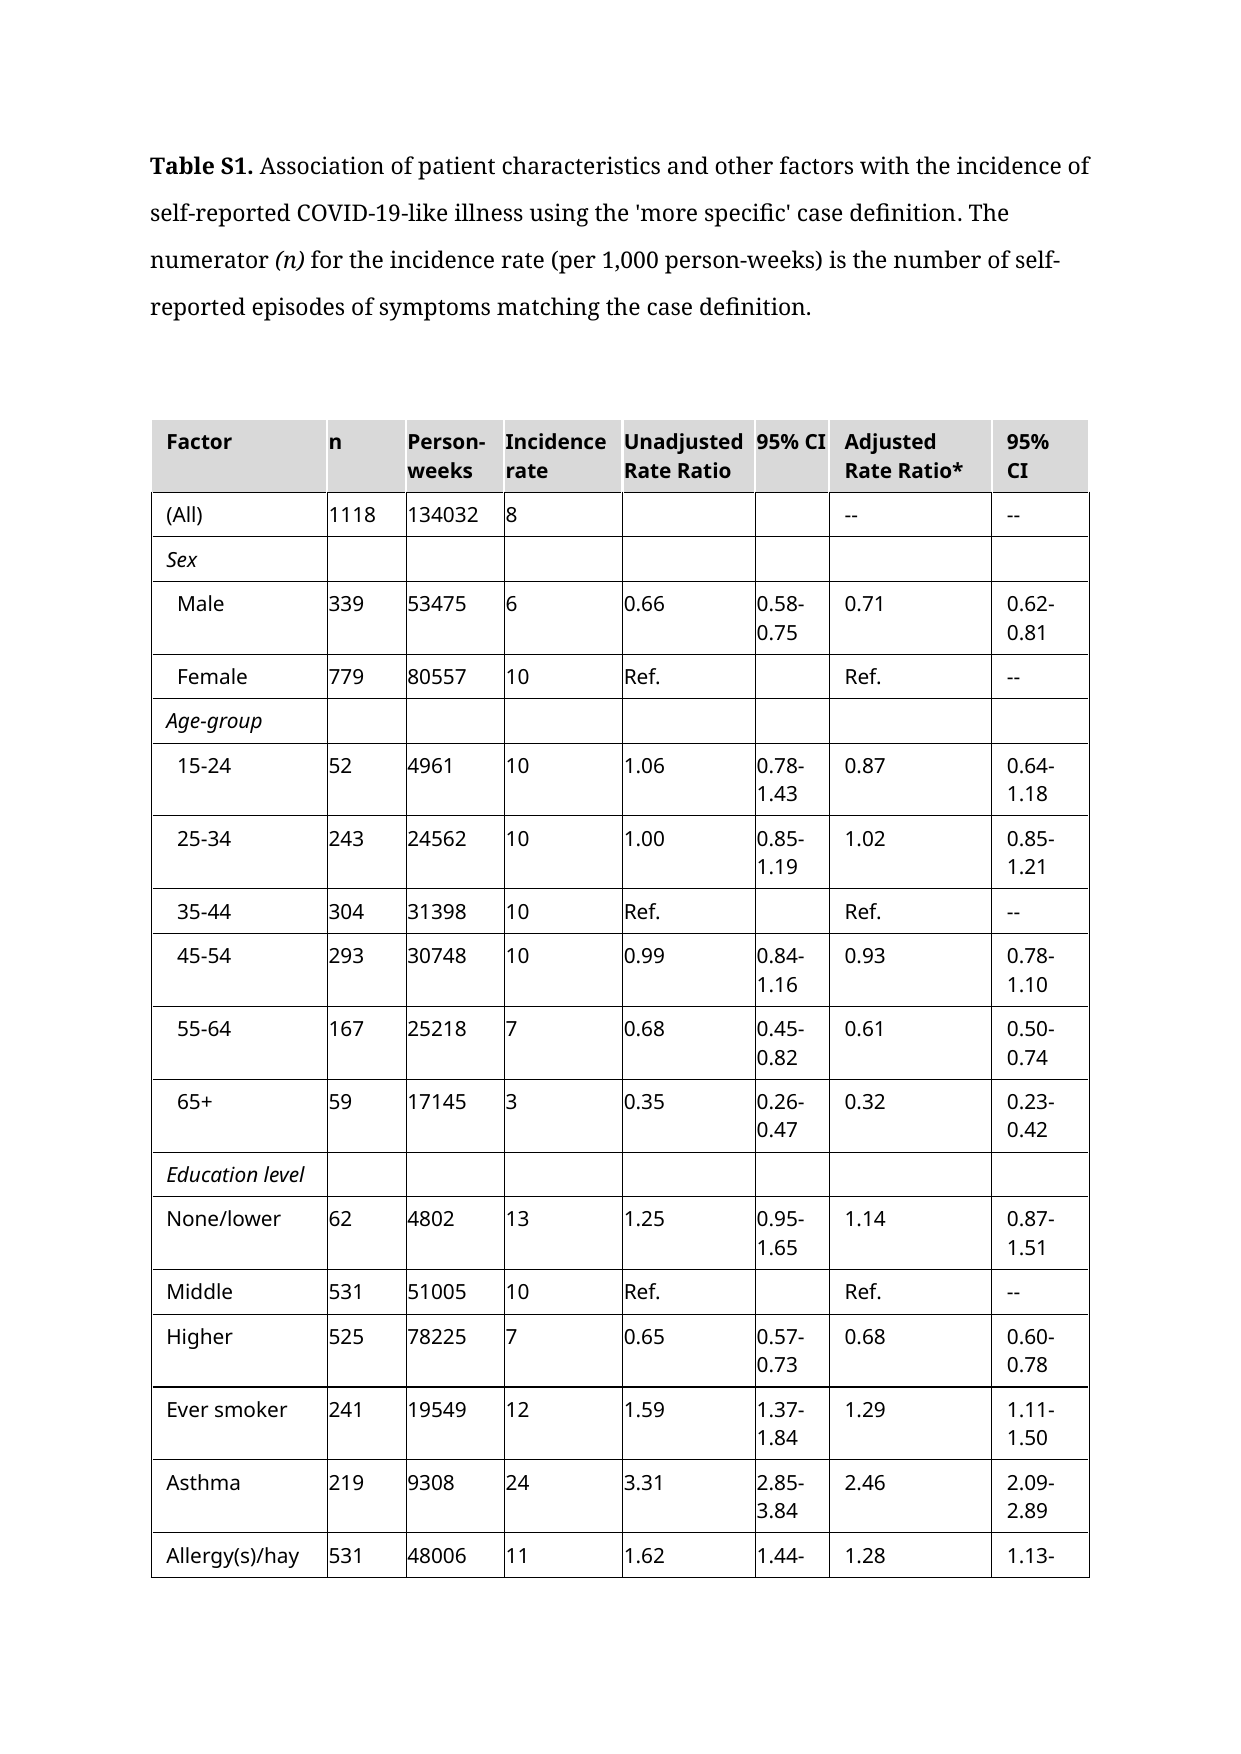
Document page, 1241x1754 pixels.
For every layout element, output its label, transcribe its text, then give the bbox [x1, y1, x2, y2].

table_cell 0.61 [830, 1007, 991, 1079]
table_cell [407, 1153, 504, 1196]
table_cell 51005 [407, 1270, 504, 1313]
table_cell 3.31 [623, 1460, 755, 1532]
table_cell 167 [328, 1007, 406, 1079]
text Table S1. Association of patient characteristics and other factors with the incidence of self-reported COVID-19-like illness using the 'more specific' case definition. The numerator (n) for the incidence rate (per 1,000 person-weeks) is the number of self-reported episodes of symptoms matching the case definition. [150, 150, 1090, 322]
table_cell 0.71 [830, 582, 991, 653]
table_cell 0.66 [623, 582, 755, 653]
table_cell 10 [505, 934, 622, 1006]
table_cell 2.09-2.89 [992, 1459, 1089, 1532]
table_cell 0.95-1.65 [756, 1197, 829, 1269]
table_cell -- [992, 888, 1089, 933]
table_header Person-weeks [407, 420, 503, 492]
table_cell 59 [328, 1080, 406, 1152]
table_cell Higher [152, 1315, 327, 1386]
table_cell [623, 1153, 755, 1196]
table_cell 0.35 [623, 1080, 755, 1152]
table_cell [756, 1153, 829, 1196]
table_cell [328, 699, 406, 742]
table_cell [992, 698, 1089, 742]
table_cell [505, 699, 622, 742]
table_cell 0.58-0.75 [756, 582, 829, 653]
table_cell 11 [505, 1533, 622, 1577]
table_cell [152, 1533, 327, 1577]
table_cell 0.84-1.16 [756, 934, 829, 1006]
table_cell 0.93 [830, 934, 991, 1006]
table_cell 10 [505, 655, 622, 698]
table_cell 31398 [407, 889, 504, 933]
table_cell Asthma [152, 1460, 327, 1532]
table_cell 0.60-0.78 [992, 1314, 1089, 1386]
table_cell 52 [328, 744, 406, 815]
table_cell 1.11-1.50 [992, 1386, 1089, 1459]
table_cell 0.87 [830, 744, 991, 815]
table_cell 219 [328, 1460, 406, 1532]
table_cell 0.65 [623, 1315, 755, 1386]
table_header 95% CI [756, 420, 828, 492]
table_cell 0.78-1.10 [992, 933, 1089, 1006]
table_cell [505, 537, 622, 581]
table_cell [407, 537, 504, 581]
table_cell 0.68 [830, 1315, 991, 1386]
table_cell (All) [152, 493, 327, 536]
table_cell 1.02 [830, 816, 991, 888]
table_cell 55-64 [152, 1007, 327, 1079]
table_cell 4802 [407, 1197, 504, 1269]
table_cell Ever smoker [152, 1387, 327, 1459]
table_cell 9308 [407, 1460, 504, 1532]
table_cell [830, 1153, 991, 1196]
table_header Unadjusted Rate Ratio [624, 420, 754, 492]
table_cell 0.87-1.51 [992, 1196, 1089, 1269]
table_cell None/lower [152, 1197, 327, 1269]
table_cell 1.28 [830, 1533, 991, 1577]
table_cell 13 [505, 1197, 622, 1269]
table_cell [756, 493, 829, 536]
table_cell 45-54 [152, 934, 327, 1006]
table_cell [830, 537, 991, 581]
table_cell Female [152, 655, 327, 698]
table_cell 0.62-0.81 [992, 581, 1089, 653]
table_cell 0.45-0.82 [756, 1007, 829, 1079]
table_cell 1.59 [623, 1388, 755, 1459]
table_cell 0.57-0.73 [756, 1315, 829, 1386]
table_cell [328, 537, 406, 581]
table_cell [328, 1153, 406, 1196]
table_cell 24562 [407, 816, 504, 888]
table_cell 779 [328, 655, 406, 698]
table_header Adjusted Rate Ratio* [830, 420, 991, 492]
table_cell 8 [505, 493, 622, 536]
table_cell 1.00 [623, 816, 755, 888]
table_cell [830, 699, 991, 742]
table_cell 48006 [407, 1533, 504, 1577]
table_cell 2.46 [830, 1460, 991, 1532]
table_header Factor [152, 420, 326, 492]
table_cell 0.78-1.43 [756, 744, 829, 815]
table_cell 0.99 [623, 934, 755, 1006]
table_cell 7 [505, 1315, 622, 1386]
table_cell -- [992, 654, 1089, 698]
table_cell Male [152, 582, 327, 653]
table_cell [992, 536, 1089, 581]
table_cell -- [830, 493, 991, 536]
table_cell [756, 699, 829, 742]
table_cell [756, 655, 829, 698]
table_cell [756, 537, 829, 581]
table_cell -- [992, 1269, 1089, 1313]
table_cell 1.13-1.45 [992, 1532, 1089, 1577]
table_cell 7 [505, 1007, 622, 1079]
table_cell 1.37-1.84 [756, 1388, 829, 1459]
table_cell 10 [505, 816, 622, 888]
table_header n [328, 420, 405, 492]
table_cell 0.26-0.47 [756, 1080, 829, 1152]
table_cell 134032 [407, 493, 504, 536]
table_cell 0.64-1.18 [992, 743, 1089, 815]
table_cell 12 [505, 1388, 622, 1459]
table_cell Middle [152, 1270, 327, 1313]
table_cell 24 [505, 1460, 622, 1532]
table_cell Ref. [623, 889, 755, 933]
table_cell 78225 [407, 1315, 504, 1386]
table_cell 243 [328, 816, 406, 888]
table_cell 10 [505, 889, 622, 933]
table_cell 525 [328, 1315, 406, 1386]
table_cell Ref. [830, 1270, 991, 1313]
table_cell 1.62 [623, 1533, 755, 1577]
table_cell [623, 699, 755, 742]
table_cell 1.29 [830, 1388, 991, 1459]
table_cell [623, 537, 755, 581]
table_cell [623, 493, 755, 536]
table_header 95% CI [993, 420, 1088, 492]
table_cell 1.14 [830, 1197, 991, 1269]
table_cell 25-34 [152, 816, 327, 888]
table_cell 339 [328, 582, 406, 653]
table_cell [505, 1153, 622, 1196]
table_cell Ref. [830, 889, 991, 933]
table_cell 35-44 [152, 889, 327, 933]
table_cell 0.23-0.42 [992, 1079, 1089, 1152]
table_cell 3 [505, 1080, 622, 1152]
table_cell 4961 [407, 744, 504, 815]
table_cell 241 [328, 1388, 406, 1459]
table_cell Age-group [152, 699, 327, 742]
table_cell [407, 699, 504, 742]
table_cell 10 [505, 744, 622, 815]
table_cell 6 [505, 582, 622, 653]
table_cell 80557 [407, 655, 504, 698]
table_cell 1.25 [623, 1197, 755, 1269]
table_cell 531 [328, 1270, 406, 1313]
table_cell 30748 [407, 934, 504, 1006]
table_cell 0.32 [830, 1080, 991, 1152]
table_cell [756, 889, 829, 933]
table_cell 0.85-1.19 [756, 816, 829, 888]
table_cell 15-24 [152, 744, 327, 815]
table_cell 1.44-1.83 [756, 1533, 829, 1577]
table_cell Ref. [830, 655, 991, 698]
table_cell 25218 [407, 1007, 504, 1079]
table_cell 62 [328, 1197, 406, 1269]
table_cell 17145 [407, 1080, 504, 1152]
table_cell [992, 1152, 1089, 1196]
table_cell 65+ [152, 1080, 327, 1152]
table_cell Education level [152, 1153, 327, 1196]
table_header Incidence rate [505, 420, 621, 492]
table_cell 304 [328, 889, 406, 933]
table_cell 0.85-1.21 [992, 815, 1089, 888]
table_cell 1.06 [623, 744, 755, 815]
table_cell Sex [152, 537, 327, 581]
table_cell Ref. [623, 1270, 755, 1313]
table_cell 0.50-0.74 [992, 1006, 1089, 1079]
table_cell 1118 [328, 493, 406, 536]
table_cell Ref. [623, 655, 755, 698]
table_cell -- [992, 493, 1089, 536]
table_cell 0.68 [623, 1007, 755, 1079]
table_cell 293 [328, 934, 406, 1006]
table_cell 10 [505, 1270, 622, 1313]
table_cell 2.85-3.84 [756, 1460, 829, 1532]
table_cell [756, 1270, 829, 1313]
table_cell 19549 [407, 1388, 504, 1459]
table_cell 53475 [407, 582, 504, 653]
table_cell 531 [328, 1533, 406, 1577]
